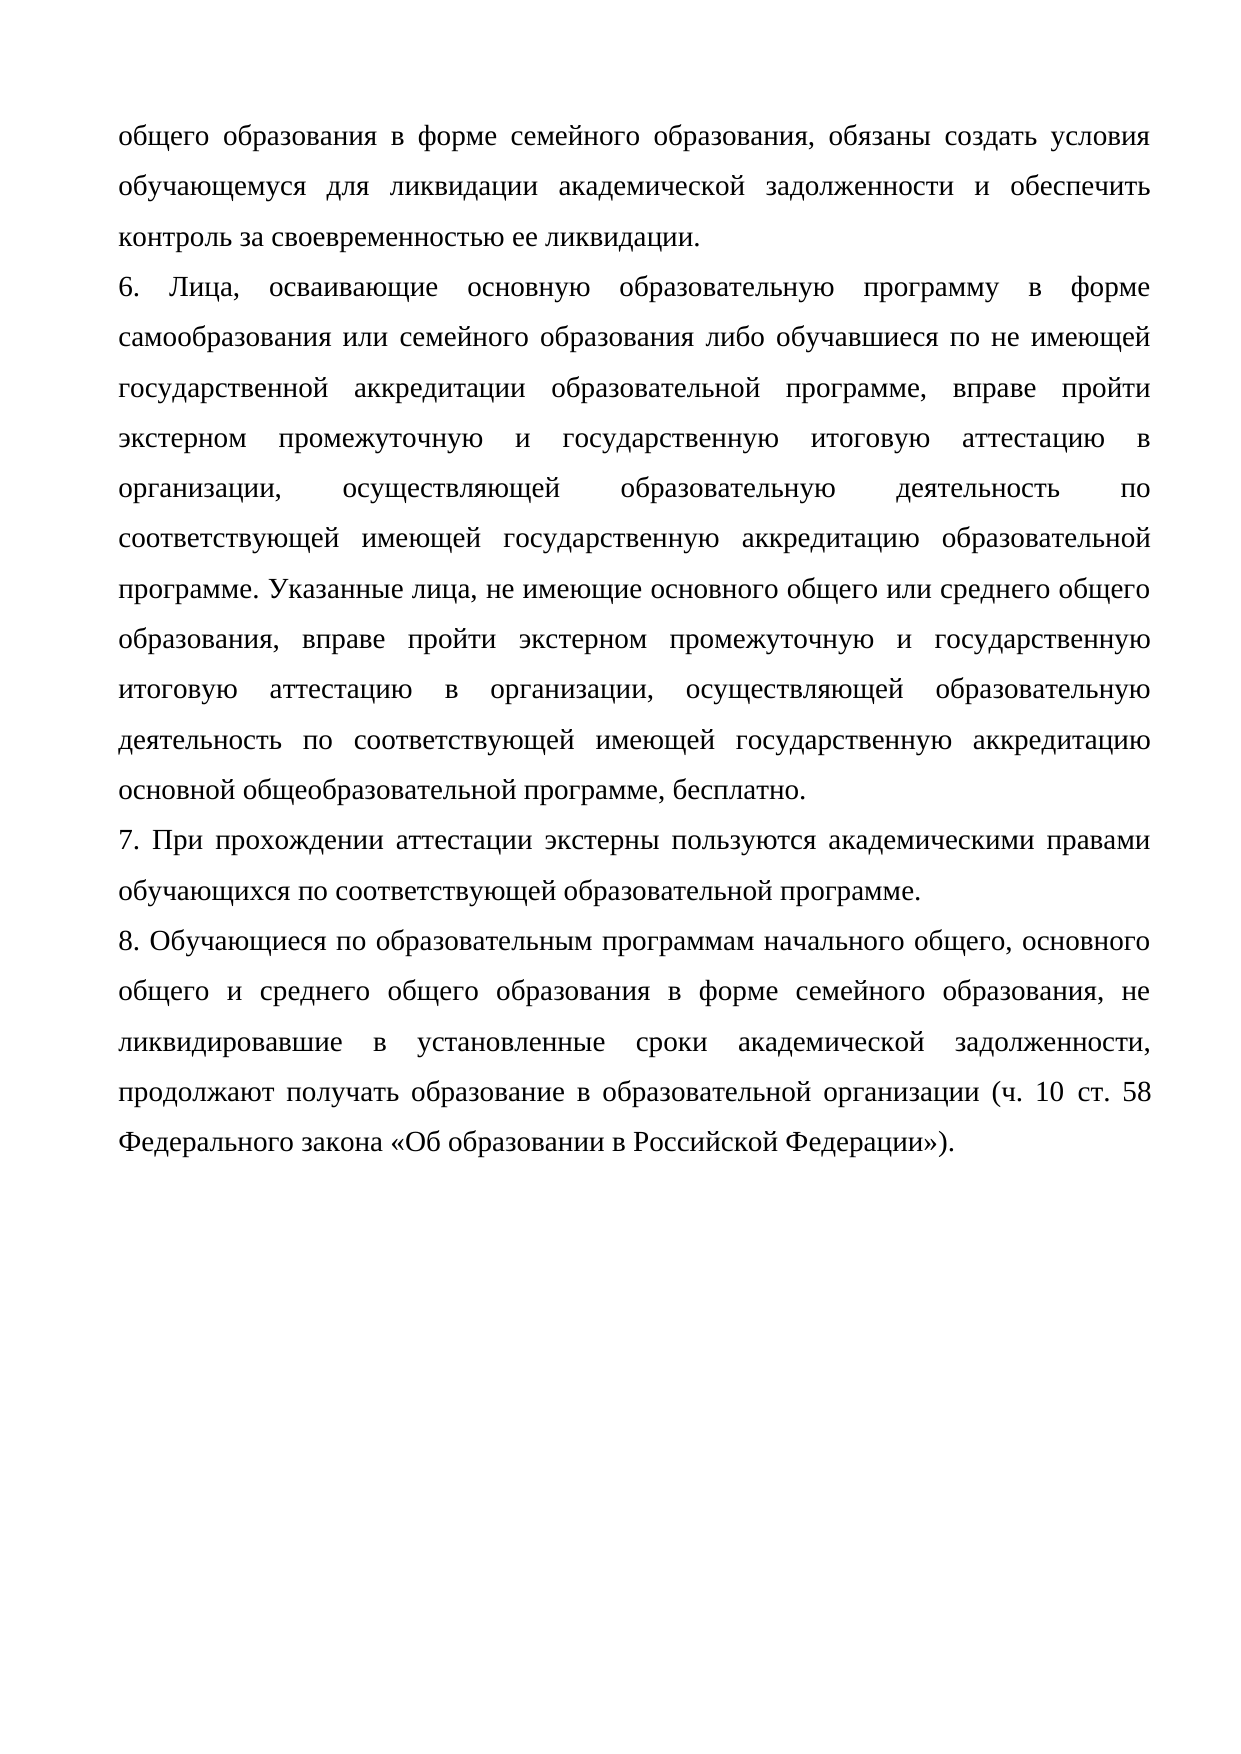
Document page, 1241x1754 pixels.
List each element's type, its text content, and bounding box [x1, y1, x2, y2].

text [118, 118, 1152, 252]
text 8. Обучающиеся по образовательным программам начального общего, основного общего и среднего общего образования в форме семейного образования, не ликвидировавшие в установленные сроки академической задолженности, продолжают получать образование в образовательной организации (ч. 10 ст. 58 Федерального закона «Об образовании в Российской Федерации»). [118, 923, 1152, 1158]
text 6. Лица, осваивающие основную образовательную программу в форме самообразования или семейного образования либо обучавшиеся по не имеющей государственной аккредитации образовательной программе, вправе пройти экстерном промежуточную и государственную итоговую аттестацию в организации, осуществляющей образовательную деятельность по соответствующей имеющей государственную аккредитацию образовательной программе. Указанные лица, не имеющие основного общего или среднего общего образования, вправе пройти экстерном промежуточную и государственную итоговую аттестацию в организации, осуществляющей образовательную деятельность по соответствующей имеющей государственную аккредитацию основной общеобразовательной программе, бесплатно. [118, 269, 1152, 806]
text 7. При прохождении аттестации экстерны пользуются академическими правами обучающихся по соответствующей образовательной программе. [118, 822, 1152, 906]
